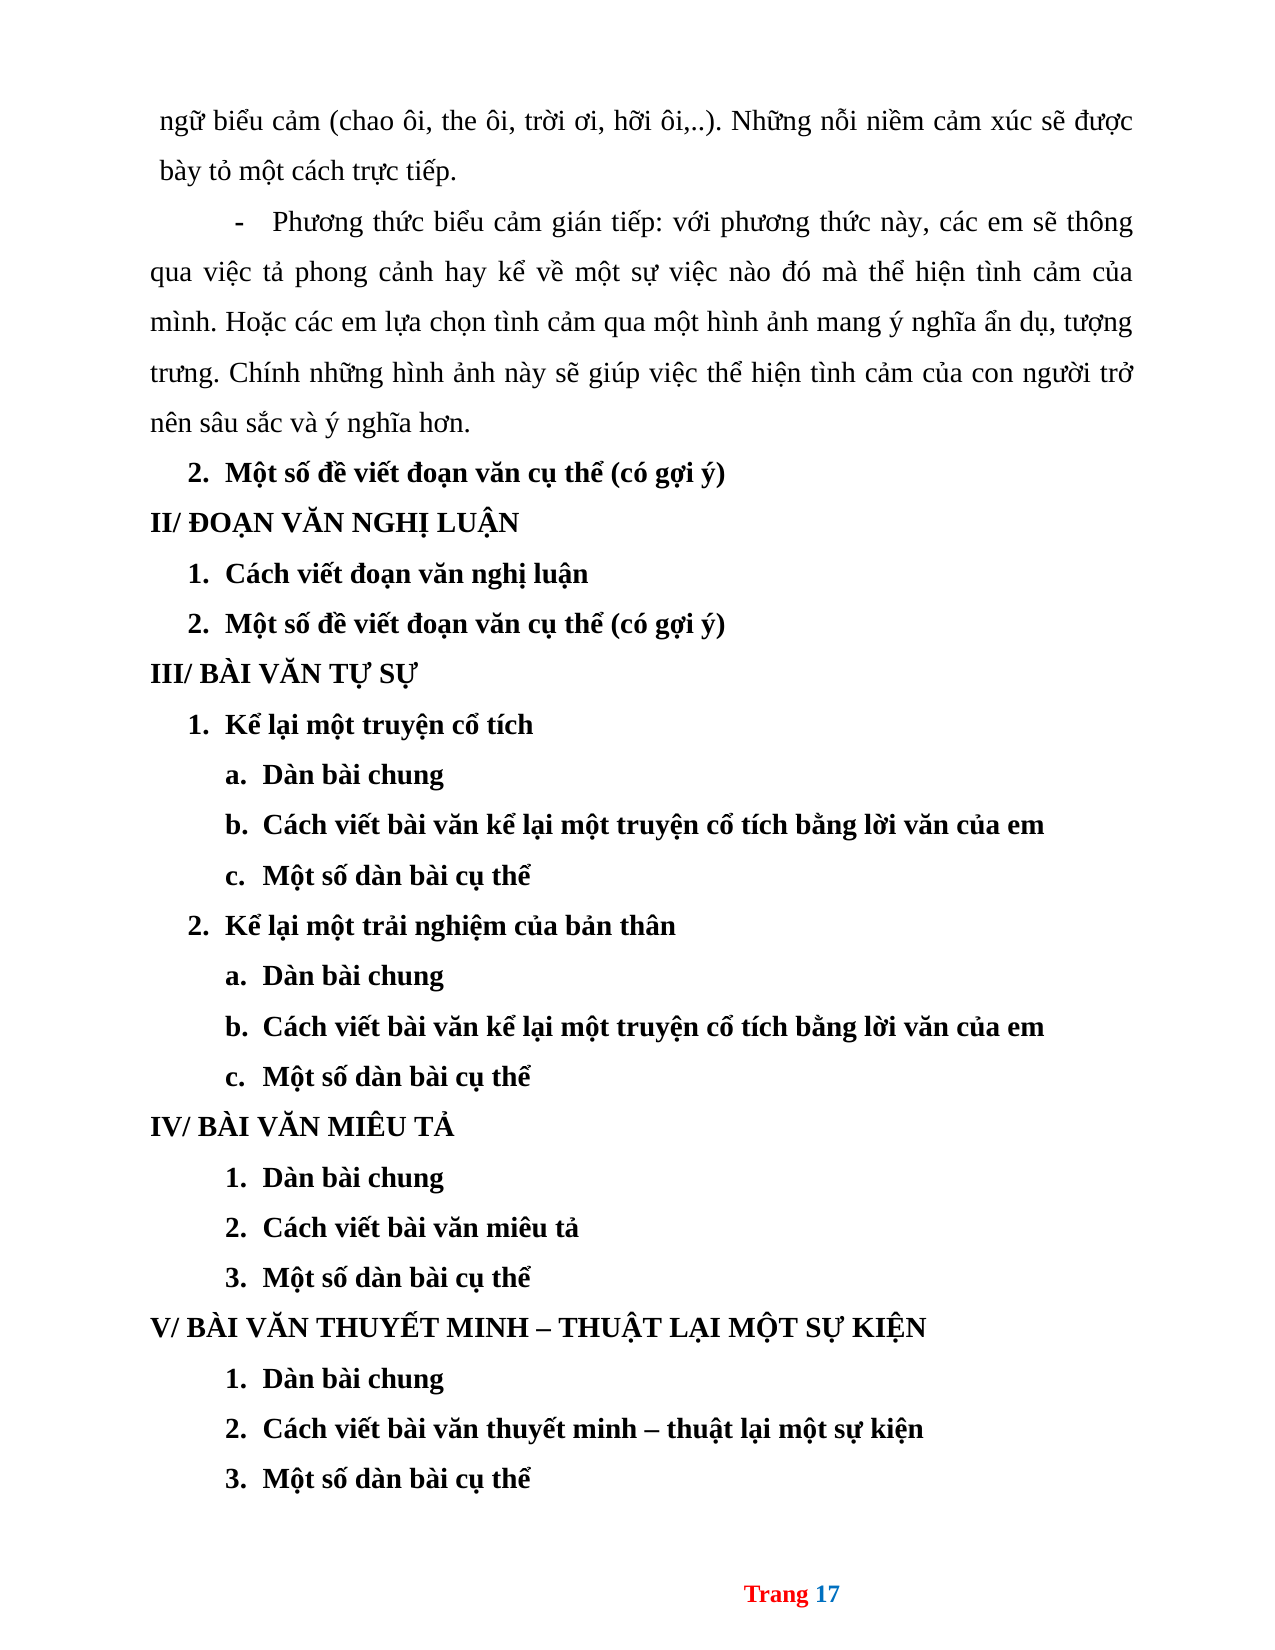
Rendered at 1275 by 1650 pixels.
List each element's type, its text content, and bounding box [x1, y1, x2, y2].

list Một số dàn bài cụ thể [225, 858, 1134, 891]
text II/ ĐOẠN VĂN NGHỊ LUẬN [150, 506, 1134, 539]
list Một số đề viết đoạn văn cụ thể (có gợi ý) [187, 606, 1134, 640]
list Một số dàn bài cụ thể [225, 1462, 1134, 1495]
text IV/ BÀI VĂN MIÊU TẢ [150, 1109, 1134, 1143]
list Kể lại một trải nghiệm của bản thân [187, 908, 1134, 942]
list Kể lại một truyện cổ tích [187, 707, 1134, 740]
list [159, 103, 1134, 187]
list Dàn bài chung [225, 757, 1134, 791]
list Cách viết bài văn miêu tả [225, 1210, 1134, 1243]
list Phương thức biểu cảm gián tiếp: với phương thức này, các em sẽ thông qua việc tả phong cảnh hay kể về một sự việc nào đó mà thể hiện tình cảm của mình. Hoặc các em lựa chọn tình cảm qua một hình ảnh mang ý nghĩa ẩn dụ, tượng trưng. Chính những hình ảnh này sẽ giúp việc thể hiện tình cảm của con người trở nên sâu sắc và ý nghĩa hơn. [150, 204, 1134, 438]
list Một số dàn bài cụ thể [225, 1260, 1134, 1294]
list Dàn bài chung [225, 1361, 1134, 1394]
list Cách viết bài văn kể lại một truyện cổ tích bằng lời văn của em [225, 1009, 1134, 1042]
list Cách viết bài văn thuyết minh – thuật lại một sự kiện [225, 1411, 1134, 1445]
list Cách viết bài văn kể lại một truyện cổ tích bằng lời văn của em [225, 807, 1134, 841]
list Cách viết đoạn văn nghị luận [187, 556, 1134, 589]
list Một số dàn bài cụ thể [225, 1059, 1134, 1093]
text III/ BÀI VĂN TỰ SỰ [150, 657, 1134, 690]
list Một số đề viết đoạn văn cụ thể (có gợi ý) [187, 455, 1134, 489]
text V/ BÀI VĂN THUYẾT MINH – THUẬT LẠI MỘT SỰ KIỆN [150, 1311, 1134, 1344]
list Dàn bài chung [225, 958, 1134, 992]
list Dàn bài chung [225, 1160, 1134, 1193]
